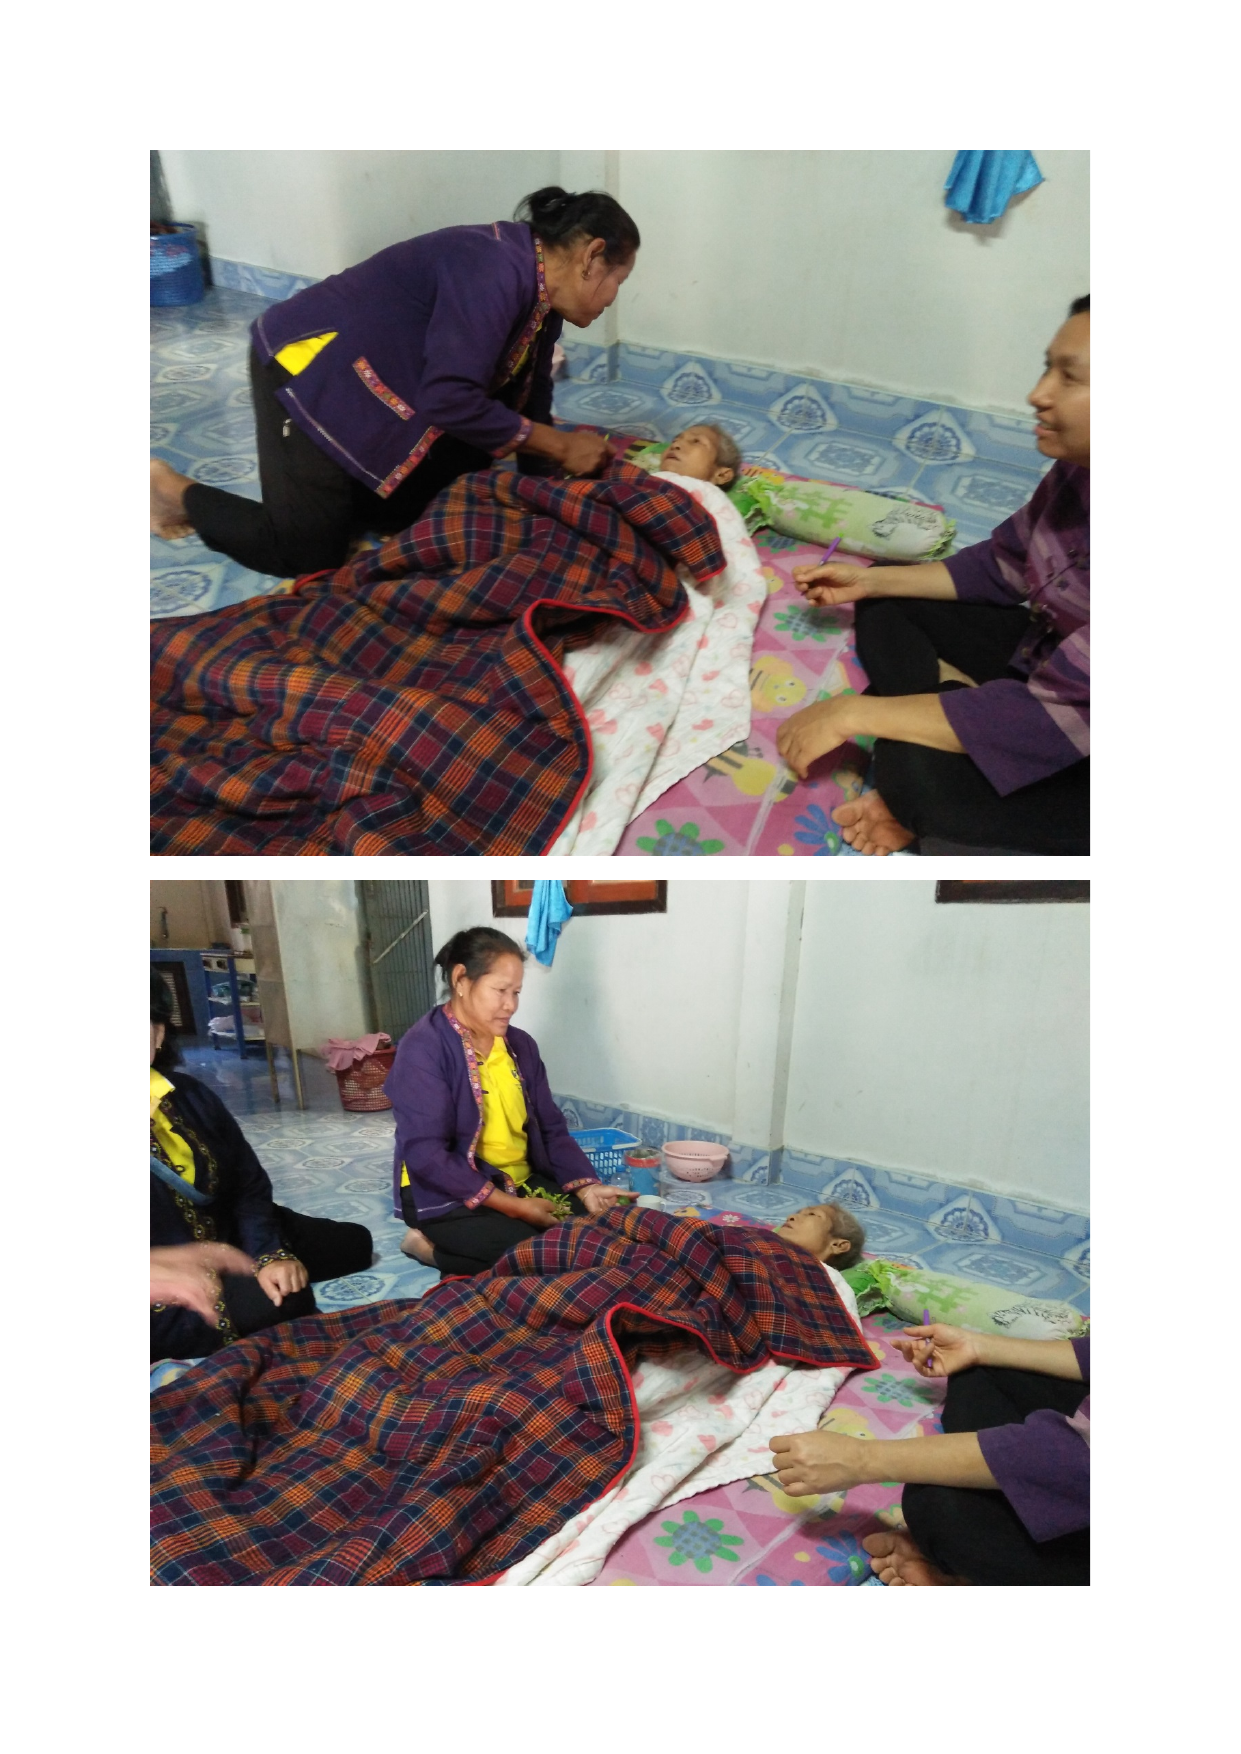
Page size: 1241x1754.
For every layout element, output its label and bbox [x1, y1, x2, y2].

picture [150, 150, 1091, 856]
picture [150, 880, 1091, 1586]
